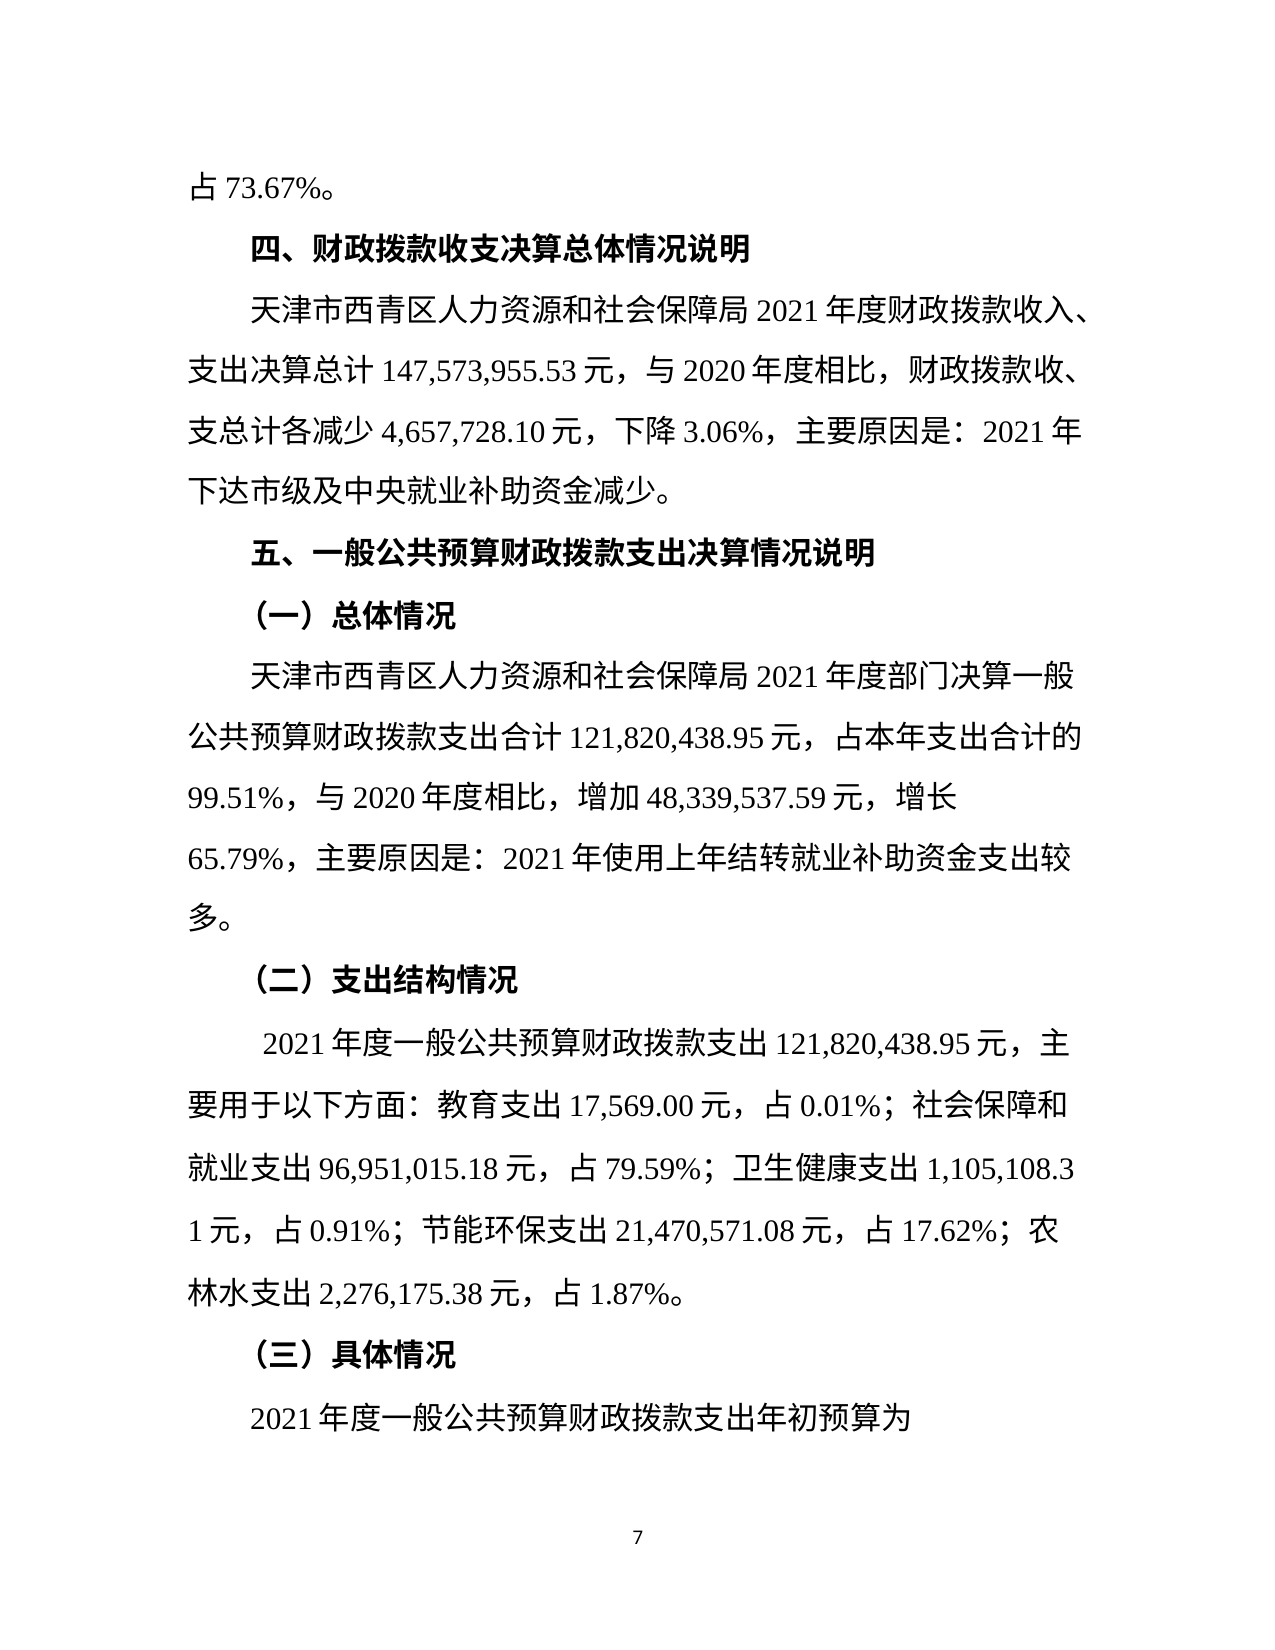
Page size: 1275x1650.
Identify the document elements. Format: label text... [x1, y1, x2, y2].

text （二）支出结构情况 [237, 942, 1087, 1004]
text （一）总体情况 [237, 577, 1087, 639]
text 天津市西青区人力资源和社会保障局2021年度财政拨款收入、支出决算总计147,573,955.53元，与2020年度相比，财政拨款收、支总计各减少4,657,728.10元，下降3.06%，主要原因是：2021年下达市级及中央就业补助资金减少。 [187, 273, 1087, 514]
subtitle 五、一般公共预算财政拨款支出决算情况说明 [187, 514, 1087, 577]
text 天津市西青区人力资源和社会保障局2021年度部门决算一般公共预算财政拨款支出合计121,820,438.95元，占本年支出合计的99.51%，与2020年度相比，增加48,339,537.59元，增长65.79%，主要原因是：2021年使用上年结转就业补助资金支出较多。 [187, 639, 1087, 942]
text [187, 1379, 1087, 1442]
text （三）具体情况 [237, 1317, 1087, 1379]
subtitle 四、财政拨款收支决算总体情况说明 [187, 210, 1087, 273]
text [187, 150, 1087, 210]
text 2021年度一般公共预算财政拨款支出121,820,438.95元，主要用于以下方面：教育支出17,569.00元，占0.01%；社会保障和就业支出96,951,015.18元，占79.59%；卫生健康支出1,105,108.31元，占0.91%；节能环保支出21,470,571.08元，占17.62%；农林水支出2,276,175.38元，占1.87%。 [187, 1004, 1087, 1317]
